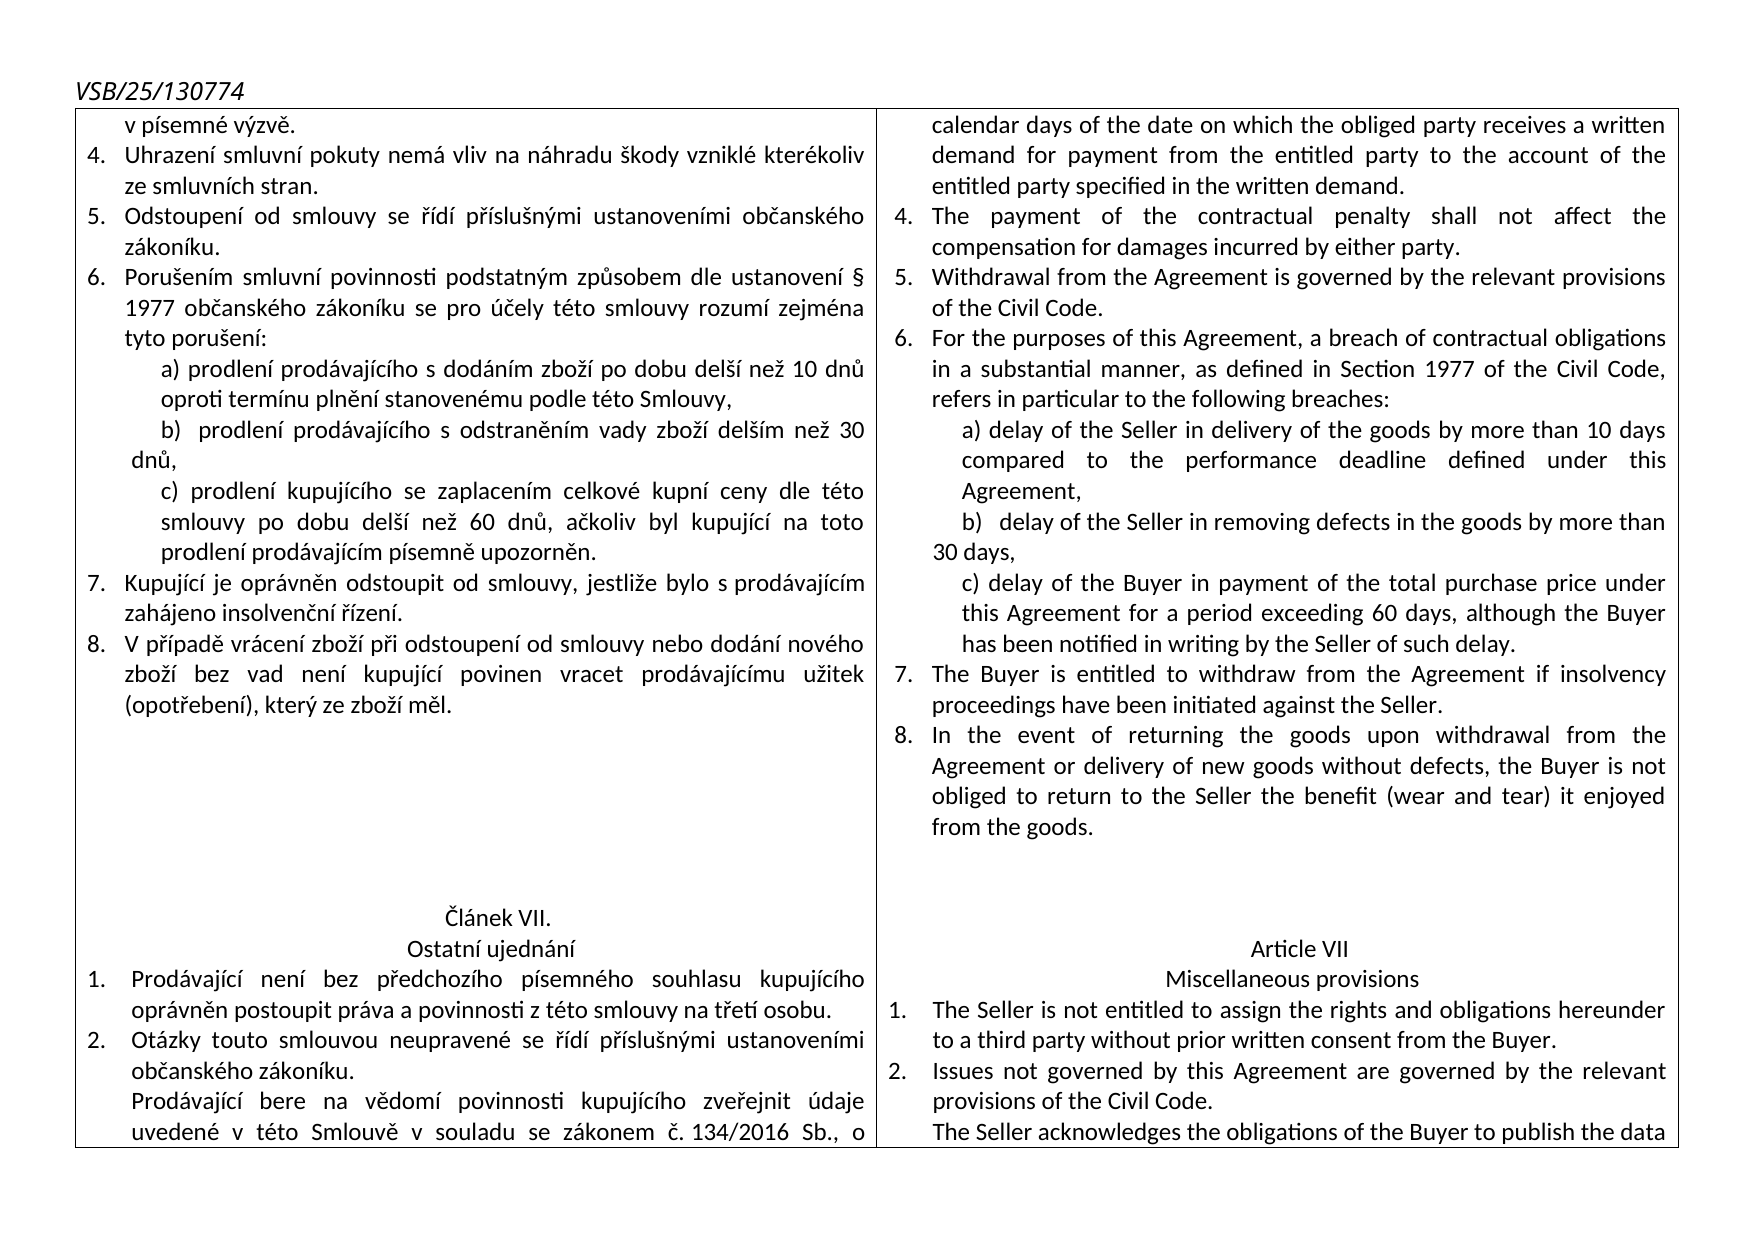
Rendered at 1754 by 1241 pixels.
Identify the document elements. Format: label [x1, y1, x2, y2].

table_header [877, 109, 1678, 1147]
table_header [76, 109, 876, 1147]
